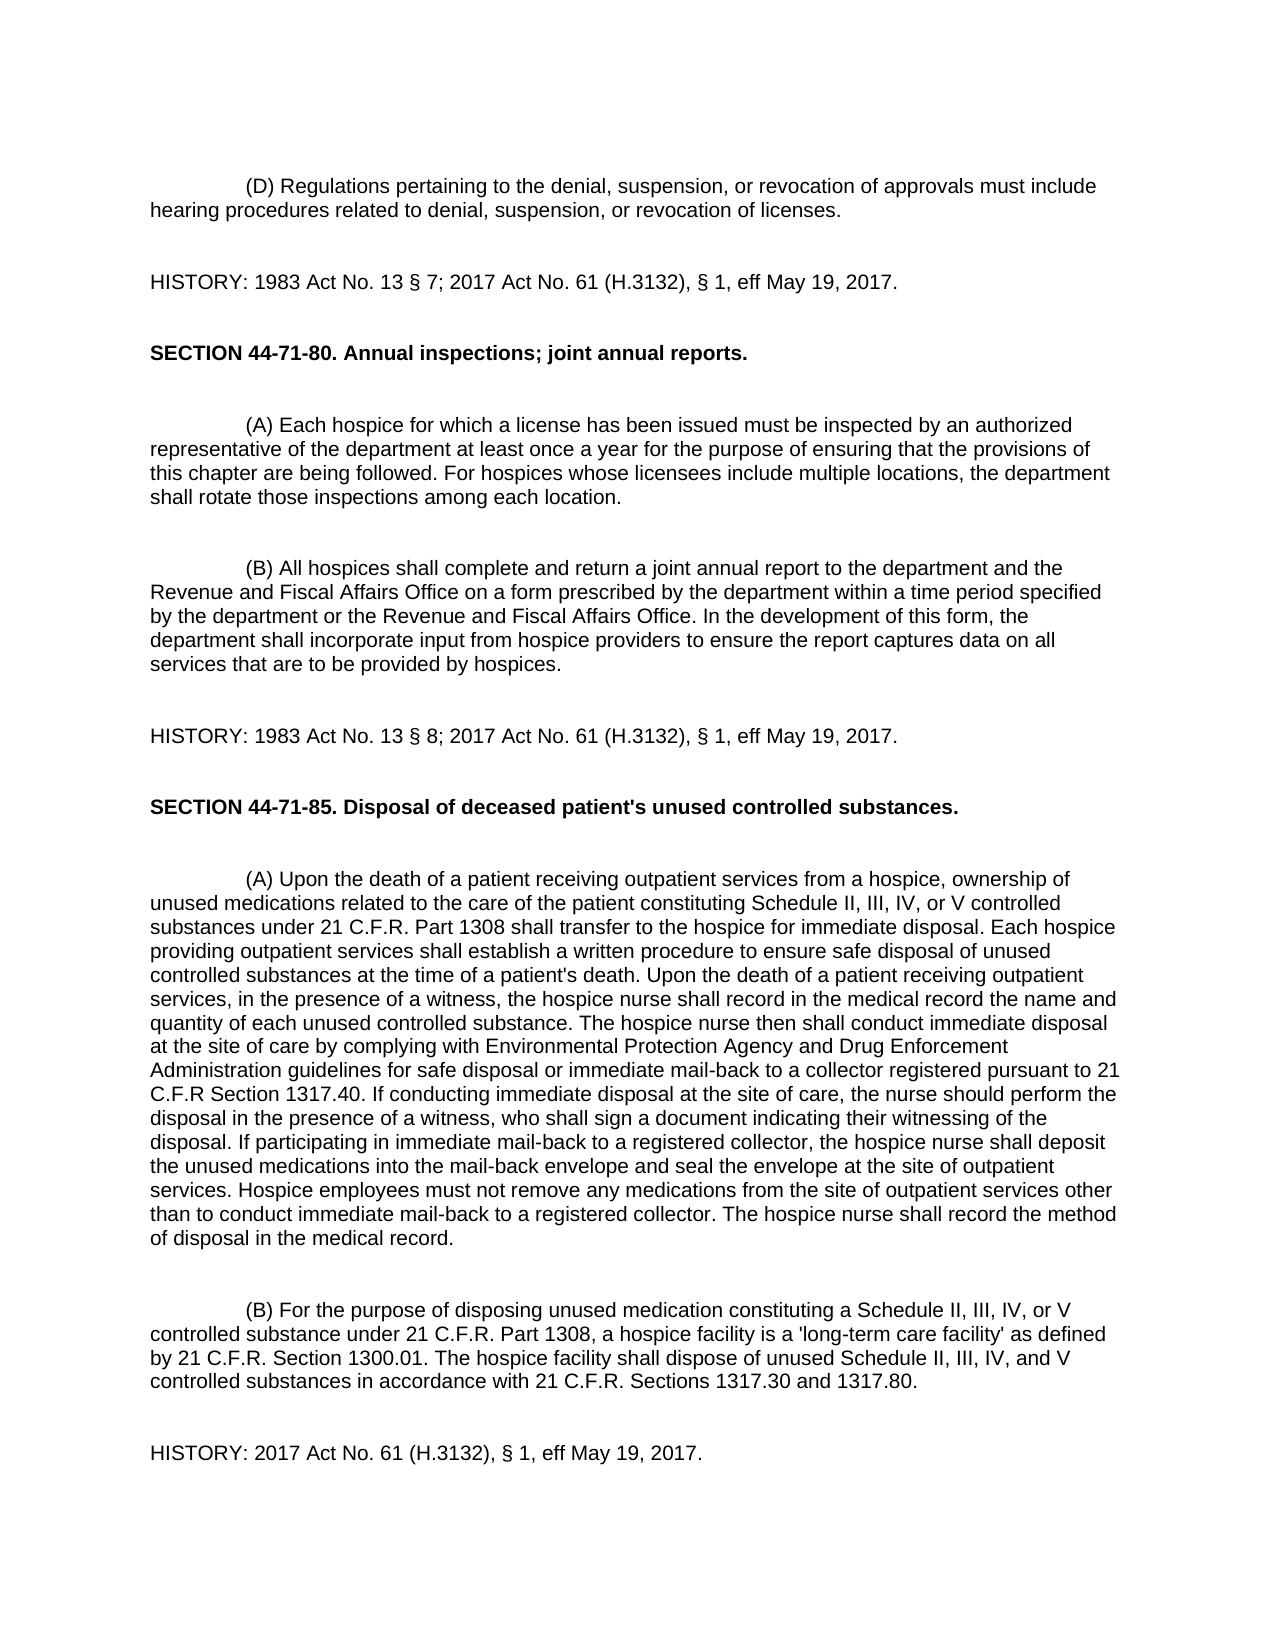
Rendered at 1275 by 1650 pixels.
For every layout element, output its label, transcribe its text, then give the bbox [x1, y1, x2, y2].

text SECTION 44-71-80. Annual inspections; joint annual reports. [150, 341, 1125, 389]
text HISTORY: 1983 Act No. 13 § 7; 2017 Act No. 61 (H.3132), § 1, eff May 19, 2017. [150, 269, 1125, 317]
text (A) Upon the death of a patient receiving outpatient services from a hospice, ownership of unused medications related to the care of the patient constituting Schedule II, III, IV, or V controlled substances under 21 C.F.R. Part 1308 shall transfer to the hospice for immediate disposal. Each hospice providing outpatient services shall establish a written procedure to ensure safe disposal of unused controlled substances at the time of a patient's death. Upon the death of a patient receiving outpatient services, in the presence of a witness, the hospice nurse shall record in the medical record the name and quantity of each unused controlled substance. The hospice nurse then shall conduct immediate disposal at the site of care by complying with Environmental Protection Agency and Drug Enforcement Administration guidelines for safe disposal or immediate mail-back to a collector registered pursuant to 21 C.F.R Section 1317.40. If conducting immediate disposal at the site of care, the nurse should perform the disposal in the presence of a witness, who shall sign a document indicating their witnessing of the disposal. If participating in immediate mail-back to a registered collector, the hospice nurse shall deposit the unused medications into the mail-back envelope and seal the envelope at the site of outpatient services. Hospice employees must not remove any medications from the site of outpatient services other than to conduct immediate mail-back to a registered collector. The hospice nurse shall record the method of disposal in the medical record. [150, 867, 1125, 1273]
text (D) Regulations pertaining to the denial, suspension, or revocation of approvals must include hearing procedures related to denial, suspension, or revocation of licenses. [150, 174, 1125, 246]
text SECTION 44-71-85. Disposal of deceased patient's unused controlled substances. [150, 795, 1125, 843]
text (B) For the purpose of disposing unused medication constituting a Schedule II, III, IV, or V controlled substance under 21 C.F.R. Part 1308, a hospice facility is a 'long-term care facility' as defined by 21 C.F.R. Section 1300.01. The hospice facility shall dispose of unused Schedule II, III, IV, and V controlled substances in accordance with 21 C.F.R. Sections 1317.30 and 1317.80. [150, 1297, 1125, 1417]
text HISTORY: 2017 Act No. 61 (H.3132), § 1, eff May 19, 2017. [150, 1441, 1125, 1488]
text (B) All hospices shall complete and return a joint annual report to the department and the Revenue and Fiscal Affairs Office on a form prescribed by the department within a time period specified by the department or the Revenue and Fiscal Affairs Office. In the development of this form, the department shall incorporate input from hospice providers to ensure the report captures data on all services that are to be provided by hospices. [150, 556, 1125, 699]
text HISTORY: 1983 Act No. 13 § 8; 2017 Act No. 61 (H.3132), § 1, eff May 19, 2017. [150, 723, 1125, 771]
text (A) Each hospice for which a license has been issued must be inspected by an authorized representative of the department at least once a year for the purpose of ensuring that the provisions of this chapter are being followed. For hospices whose licensees include multiple locations, the department shall rotate those inspections among each location. [150, 413, 1125, 532]
